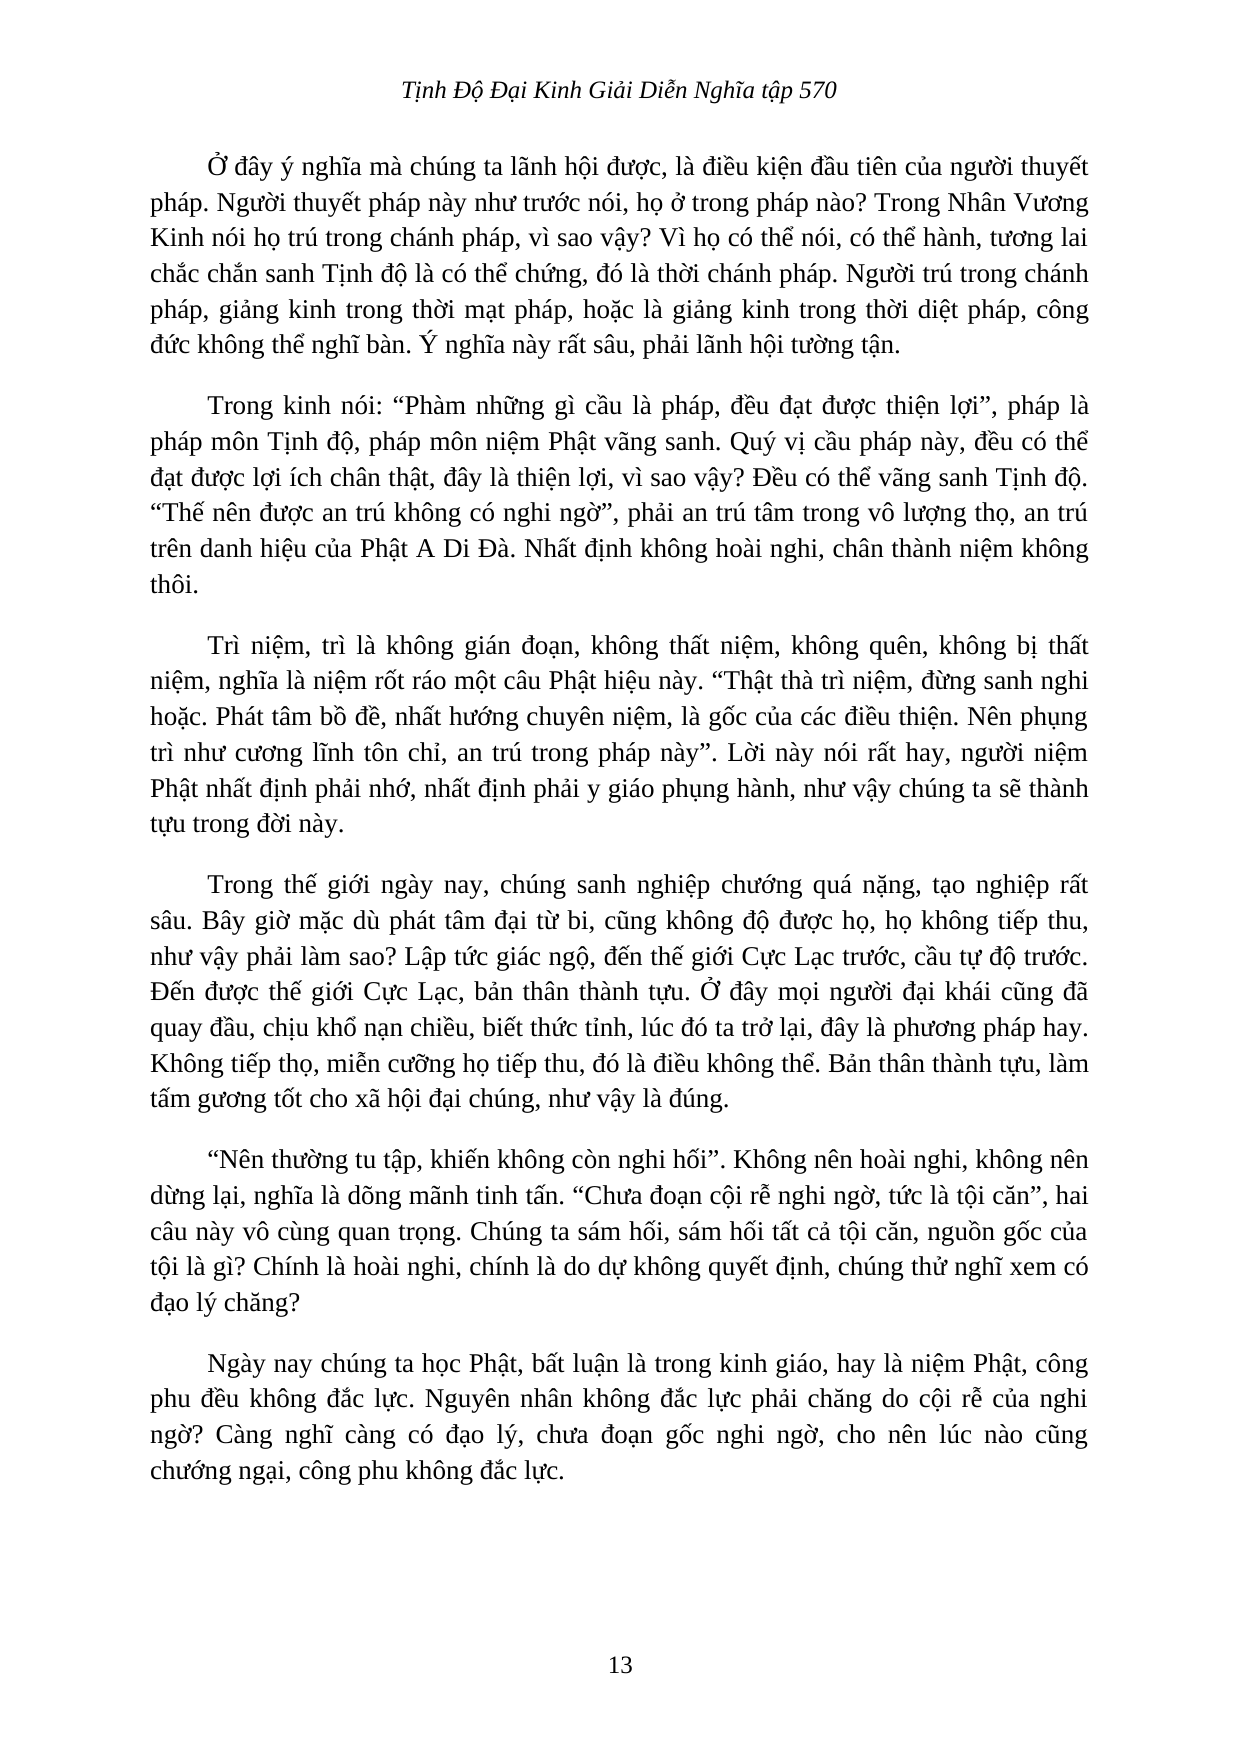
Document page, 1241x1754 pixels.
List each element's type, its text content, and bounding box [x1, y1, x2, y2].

text “Nên thường tu tập, khiến không còn nghi hối”. Không nên hoài nghi, không nên dừng lại, nghĩa là dõng mãnh tinh tấn. “Chưa đoạn cội rễ nghi ngờ, tức là tội căn”, hai câu này vô cùng quan trọng. Chúng ta sám hối, sám hối tất cả tội căn, nguồn gốc của tội là gì? Chính là hoài nghi, chính là do dự không quyết định, chúng thử nghĩ xem có đạo lý chăng? [150, 1143, 1090, 1317]
text Trong thế giới ngày nay, chúng sanh nghiệp chướng quá nặng, tạo nghiệp rất sâu. Bây giờ mặc dù phát tâm đại từ bi, cũng không độ được họ, họ không tiếp thu, như vậy phải làm sao? Lập tức giác ngộ, đến thế giới Cực Lạc trước, cầu tự độ trước. Đến được thế giới Cực Lạc, bản thân thành tựu. Ở đây mọi người đại khái cũng đã quay đầu, chịu khổ nạn chiều, biết thức tỉnh, lúc đó ta trở lại, đây là phương pháp hay. Không tiếp thọ, miễn cưỡng họ tiếp thu, đó là điều không thể. Bản thân thành tựu, làm tấm gương tốt cho xã hội đại chúng, như vậy là đúng. [150, 868, 1090, 1114]
text Trong kinh nói: “Phàm những gì cầu là pháp, đều đạt được thiện lợi”, pháp là pháp môn Tịnh độ, pháp môn niệm Phật vãng sanh. Quý vị cầu pháp này, đều có thể đạt được lợi ích chân thật, đây là thiện lợi, vì sao vậy? Đều có thể vãng sanh Tịnh độ. “Thế nên được an trú không có nghi ngờ”, phải an trú tâm trong vô lượng thọ, an trú trên danh hiệu của Phật A Di Đà. Nhất định không hoài nghi, chân thành niệm không thôi. [150, 389, 1090, 599]
text Ngày nay chúng ta học Phật, bất luận là trong kinh giáo, hay là niệm Phật, công phu đều không đắc lực. Nguyên nhân không đắc lực phải chăng do cội rễ của nghi ngờ? Càng nghĩ càng có đạo lý, chưa đoạn gốc nghi ngờ, cho nên lúc nào cũng chướng ngại, công phu không đắc lực. [150, 1347, 1090, 1485]
text Ở đây ý nghĩa mà chúng ta lãnh hội được, là điều kiện đầu tiên của người thuyết pháp. Người thuyết pháp này như trước nói, họ ở trong pháp nào? Trong Nhân Vương Kinh nói họ trú trong chánh pháp, vì sao vậy? Vì họ có thể nói, có thể hành, tương lai chắc chắn sanh Tịnh độ là có thể chứng, đó là thời chánh pháp. Người trú trong chánh pháp, giảng kinh trong thời mạt pháp, hoặc là giảng kinh trong thời diệt pháp, công đức không thể nghĩ bàn. Ý nghĩa này rất sâu, phải lãnh hội tường tận. [150, 150, 1090, 360]
text Trì niệm, trì là không gián đoạn, không thất niệm, không quên, không bị thất niệm, nghĩa là niệm rốt ráo một câu Phật hiệu này. “Thật thà trì niệm, đừng sanh nghi hoặc. Phát tâm bồ đề, nhất hướng chuyên niệm, là gốc của các điều thiện. Nên phụng trì như cương lĩnh tôn chỉ, an trú trong pháp này”. Lời này nói rất hay, người niệm Phật nhất định phải nhớ, nhất định phải y giáo phụng hành, như vậy chúng ta sẽ thành tựu trong đời này. [150, 629, 1090, 838]
